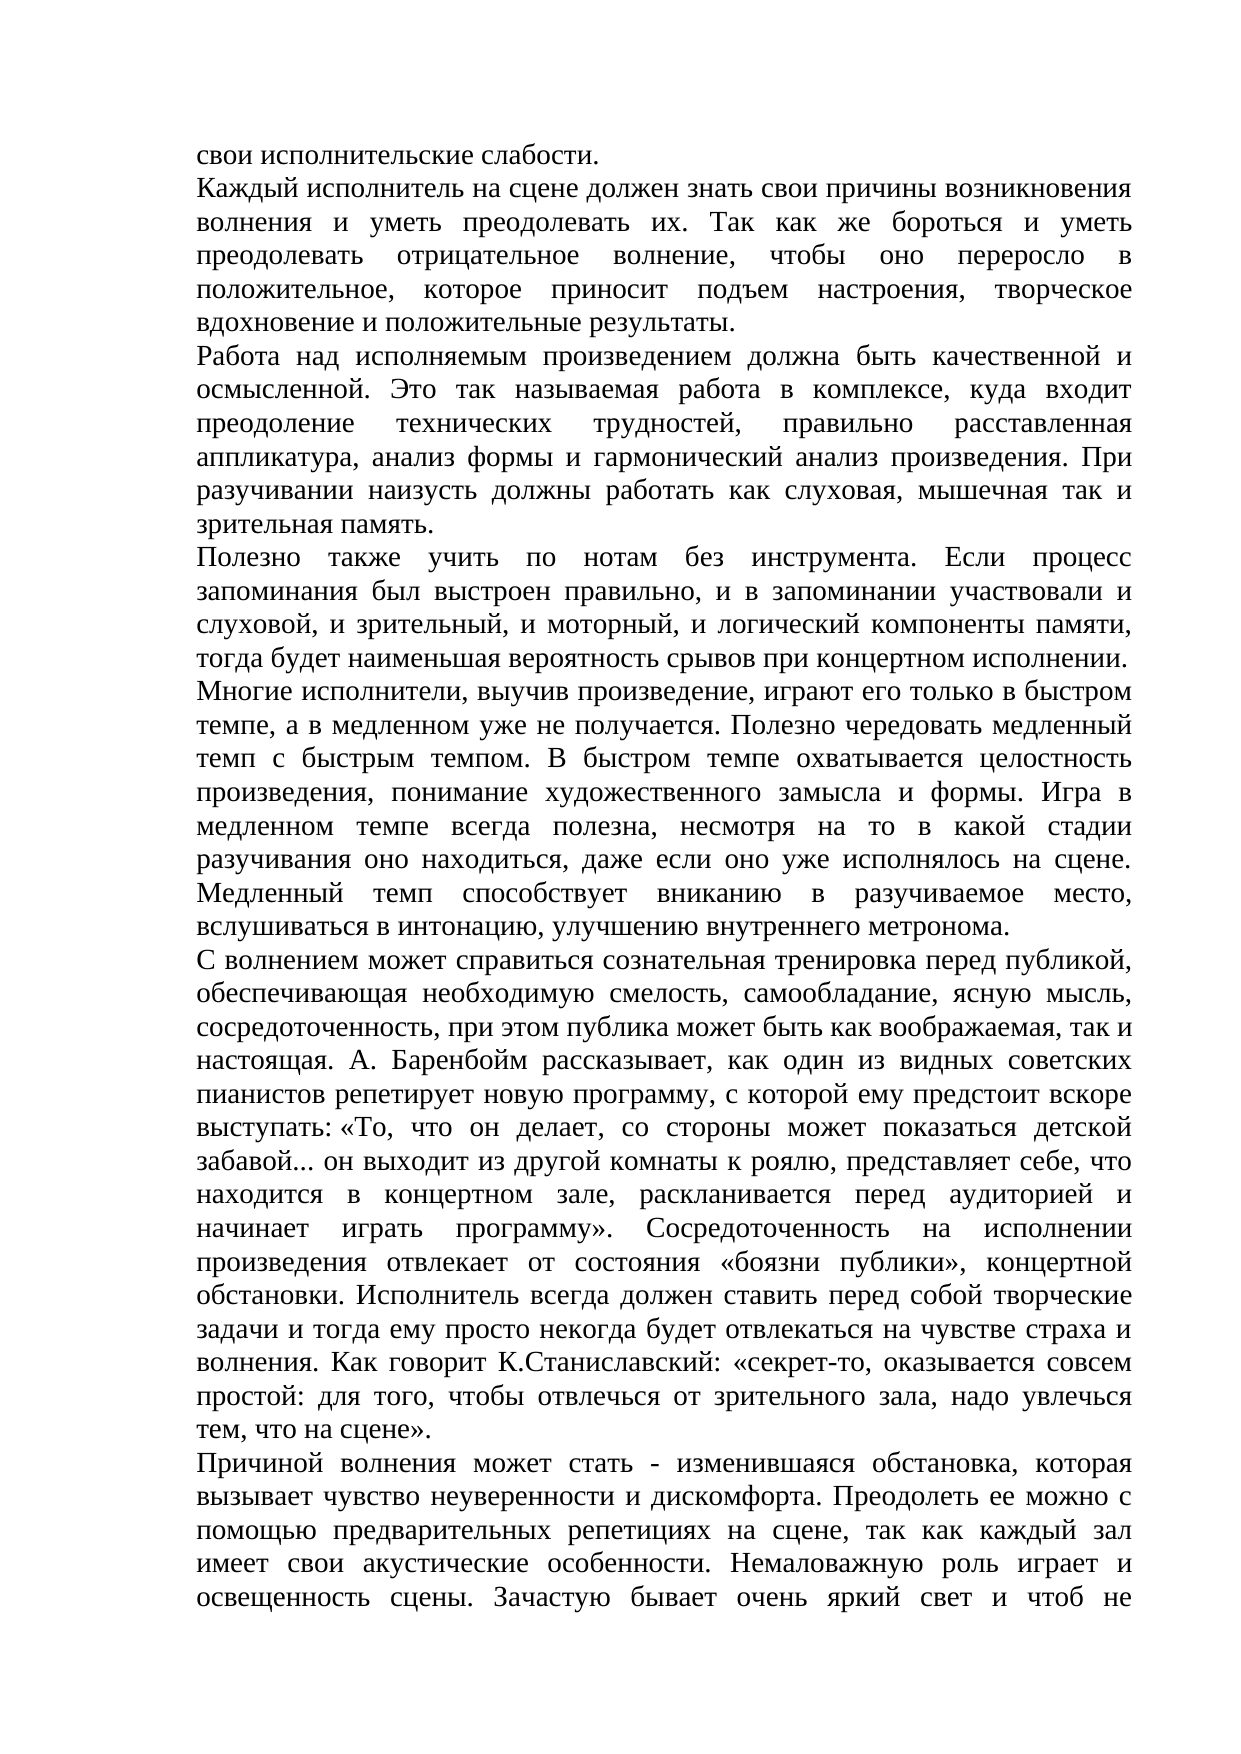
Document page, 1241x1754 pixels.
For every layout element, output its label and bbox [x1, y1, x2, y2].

table_header [177, 118, 1152, 1631]
